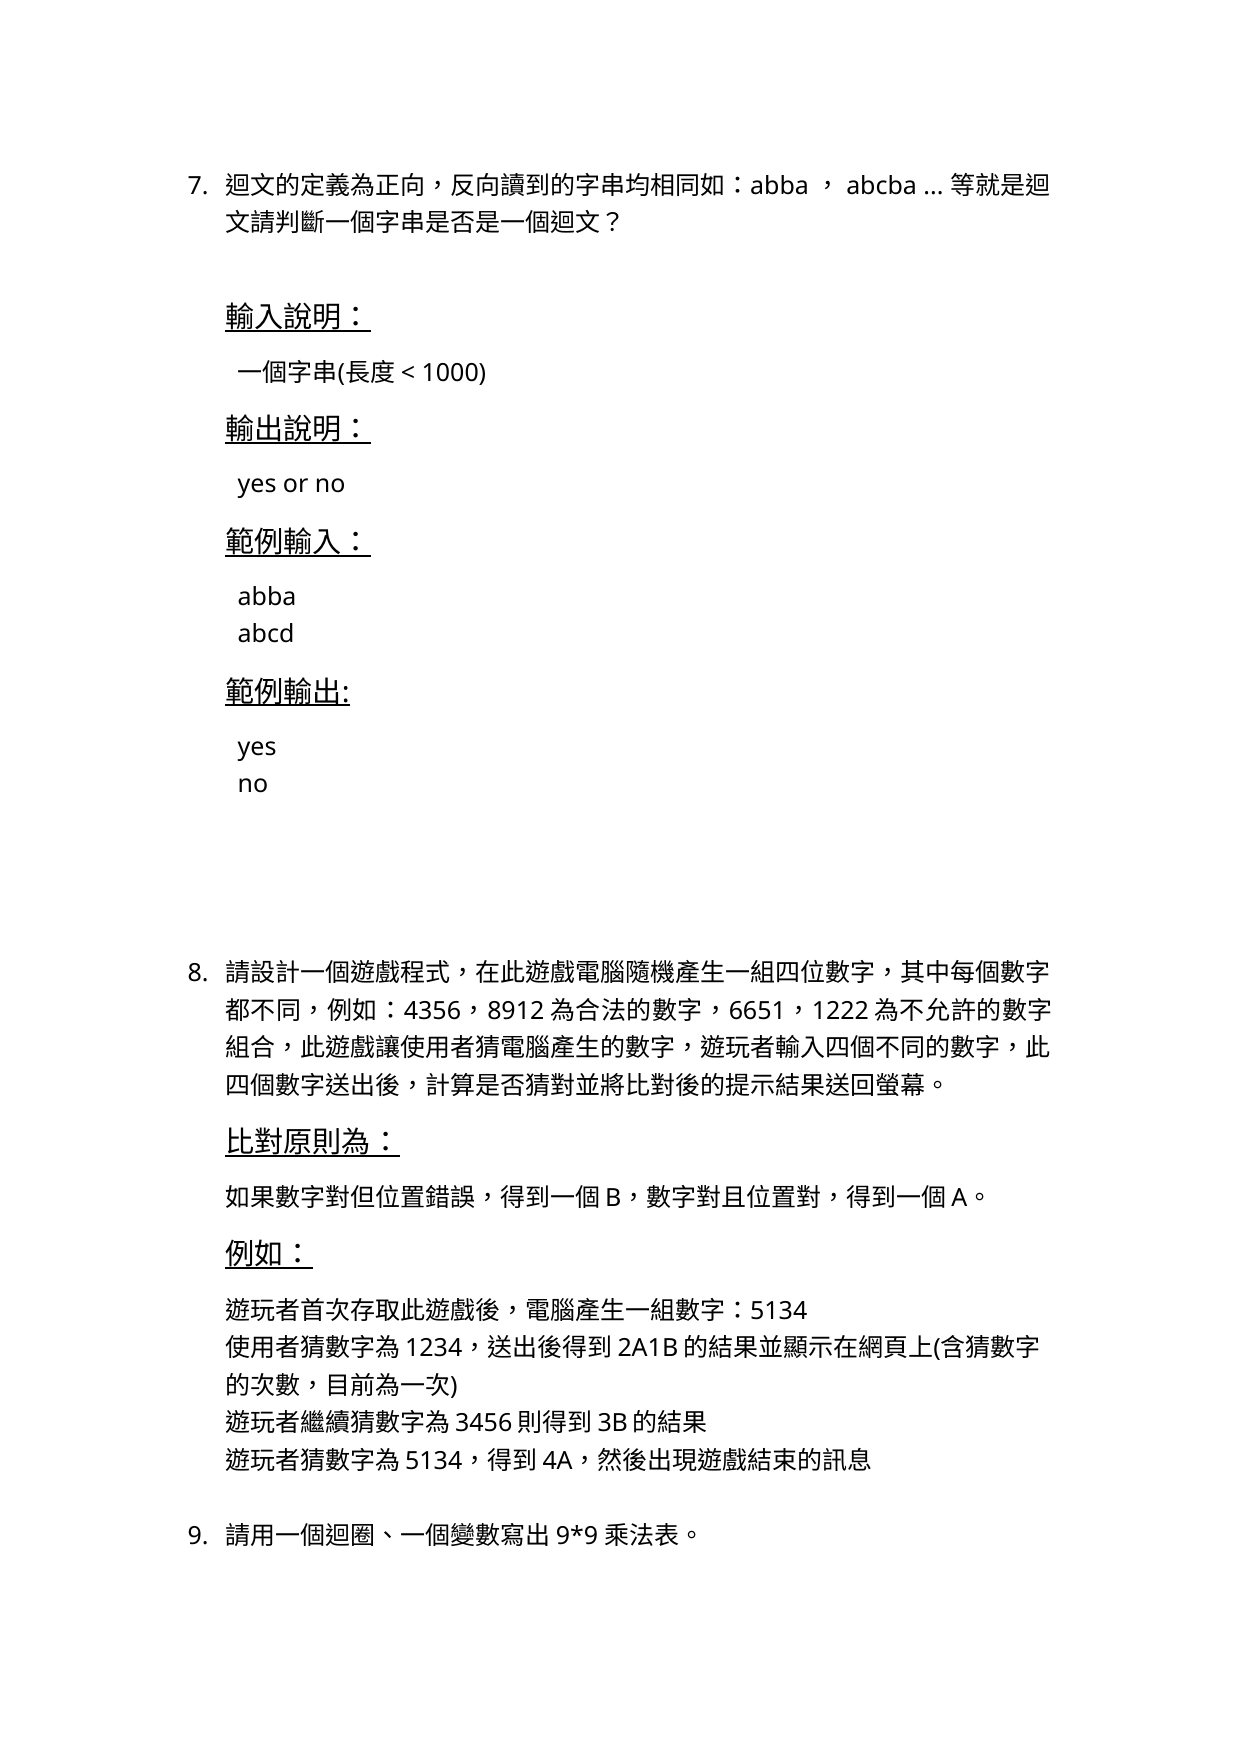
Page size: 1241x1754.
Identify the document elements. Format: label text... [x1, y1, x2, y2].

text 使用者猜數字為1234，送出後得到2A1B的結果並顯示在網頁上(含猜數字的次數，目前為一次) [225, 1327, 1053, 1402]
text 例如： [187, 1214, 1053, 1289]
text 遊玩者猜數字為5134，得到4A，然後出現遊戲結束的訊息 [225, 1439, 1053, 1477]
text 如果數字對但位置錯誤，得到一個B，數字對且位置對，得到一個A。 [225, 1177, 1053, 1214]
text abba [187, 577, 1053, 614]
list 請用一個迴圈、一個變數寫出 9*9 乘法表。 [187, 1514, 1053, 1552]
text yes or no [187, 464, 1053, 502]
text 輸出說明： [187, 389, 1053, 464]
list 請設計一個遊戲程式，在此遊戲電腦隨機產生一組四位數字，其中每個數字都不同，例如：4356，8912為合法的數字，6651，1222為不允許的數字組合，此遊戲讓使用者猜電腦產生的數字，遊玩者輸入四個不同的數字，此四個數字送出後，計算是否猜對並將比對後的提示結果送回螢幕。 [187, 952, 1053, 1102]
text 遊玩者首次存取此遊戲後，電腦產生一組數字：5134 [187, 1289, 1053, 1327]
text 比對原則為： [225, 1102, 1053, 1177]
text 範例輸入： [187, 502, 1053, 577]
text no [187, 764, 1053, 802]
text abcd [187, 614, 1053, 652]
text yes [187, 727, 1053, 764]
text 一個字串(長度 < 1000) [187, 352, 1053, 389]
text 輸入說明： [187, 277, 1053, 352]
list 迴文的定義為正向，反向讀到的字串均相同如：abba ， abcba ... 等就是迴文請判斷一個字串是否是一個迴文？ [187, 164, 1053, 239]
text 範例輸出: [187, 652, 1053, 727]
text 遊玩者繼續猜數字為3456則得到3B的結果 [187, 1402, 1053, 1439]
